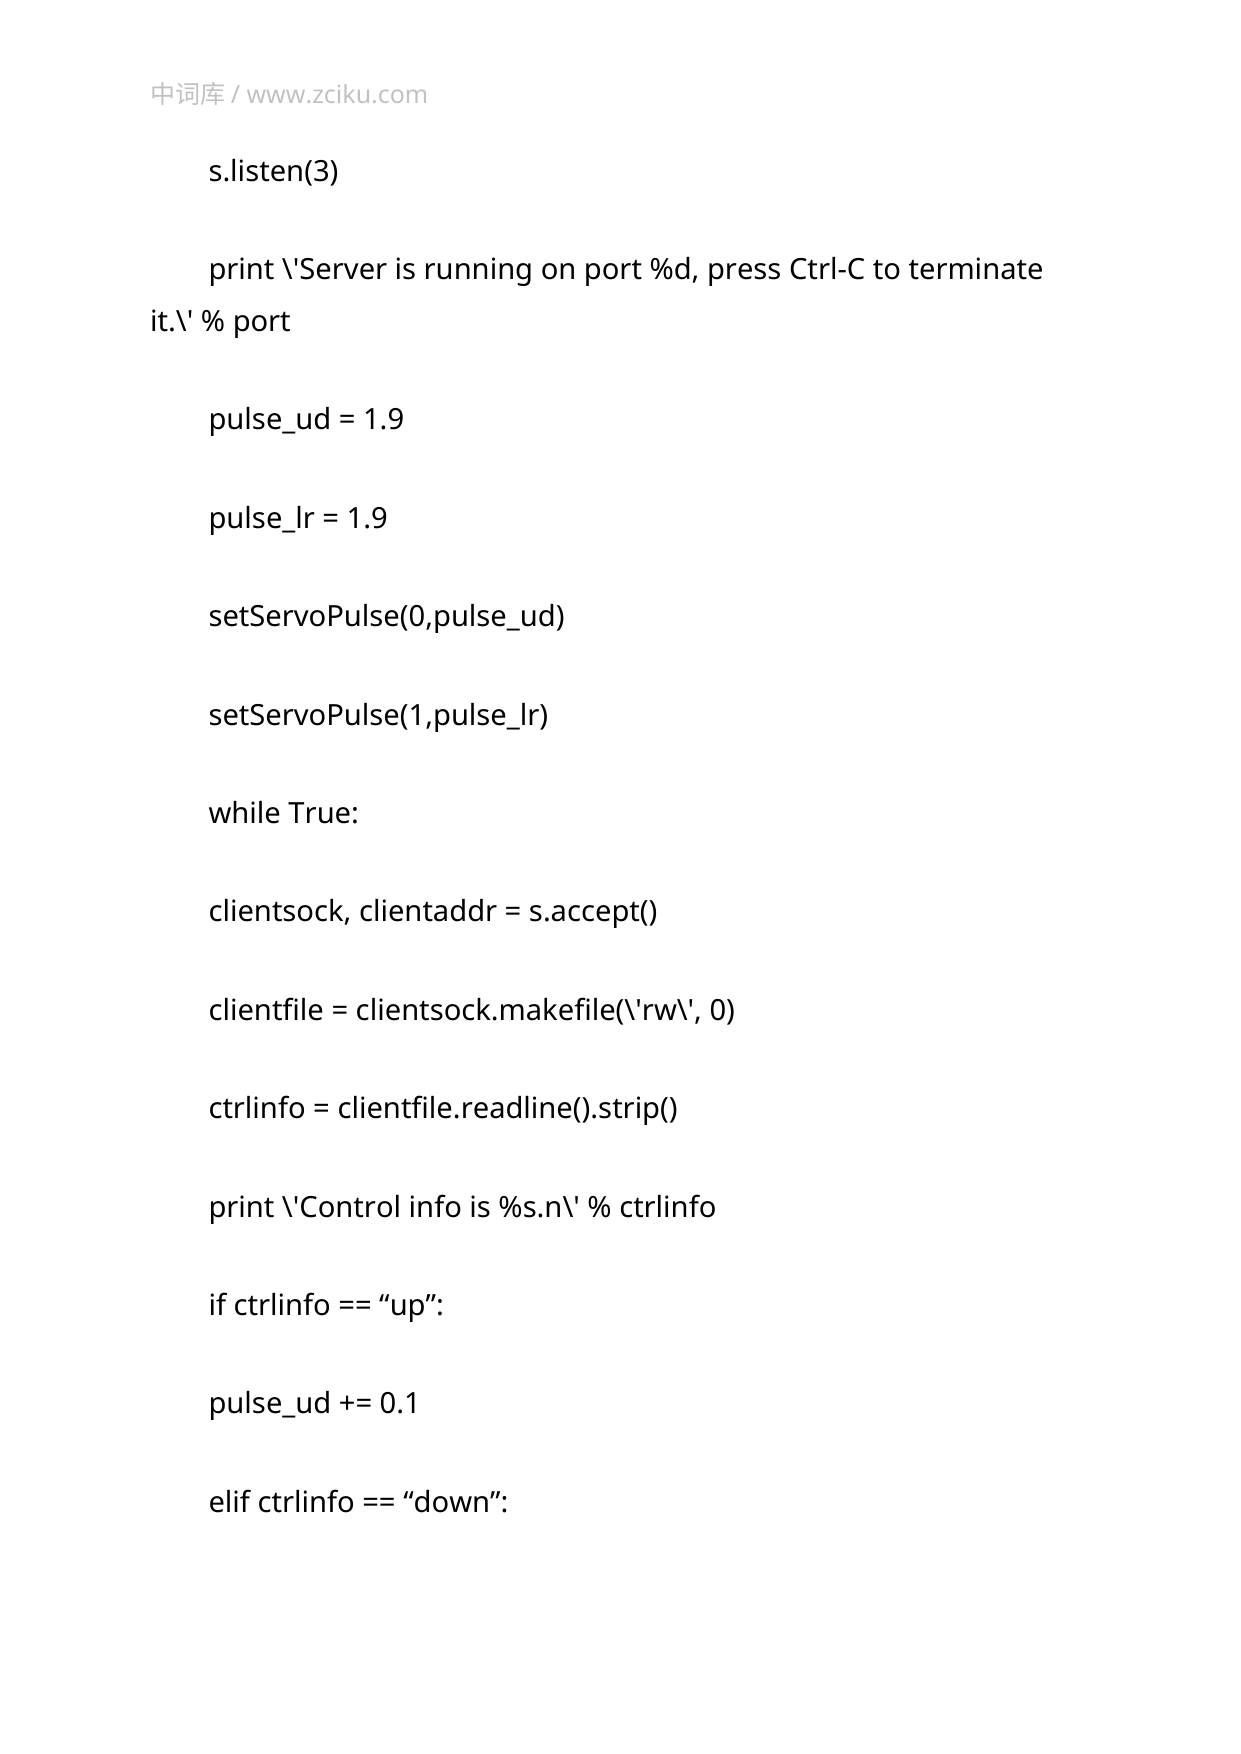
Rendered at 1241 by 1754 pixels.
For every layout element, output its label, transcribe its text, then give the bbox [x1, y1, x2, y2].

text setServoPulse(0,pulse_ud) [150, 595, 1090, 635]
text while True: [150, 792, 1090, 832]
text ctrlinfo = clientfile.readline().strip() [150, 1087, 1090, 1127]
text s.listen(3) [150, 150, 1090, 190]
text print \'Control info is %s.n\' % ctrlinfo [150, 1186, 1090, 1226]
text clientfile = clientsock.makefile(\'rw\', 0) [150, 989, 1090, 1029]
text pulse_ud += 0.1 [150, 1383, 1090, 1422]
text setServoPulse(1,pulse_lr) [150, 694, 1090, 733]
text print \'Server is running on port %d, press Ctrl-C to terminate it.\' % port [150, 248, 1090, 340]
text pulse_ud = 1.9 [150, 398, 1090, 438]
text pulse_lr = 1.9 [150, 497, 1090, 537]
text clientsock, clientaddr = s.accept() [150, 891, 1090, 930]
text if ctrlinfo == “up”: [150, 1284, 1090, 1324]
text elif ctrlinfo == “down”: [150, 1481, 1090, 1521]
